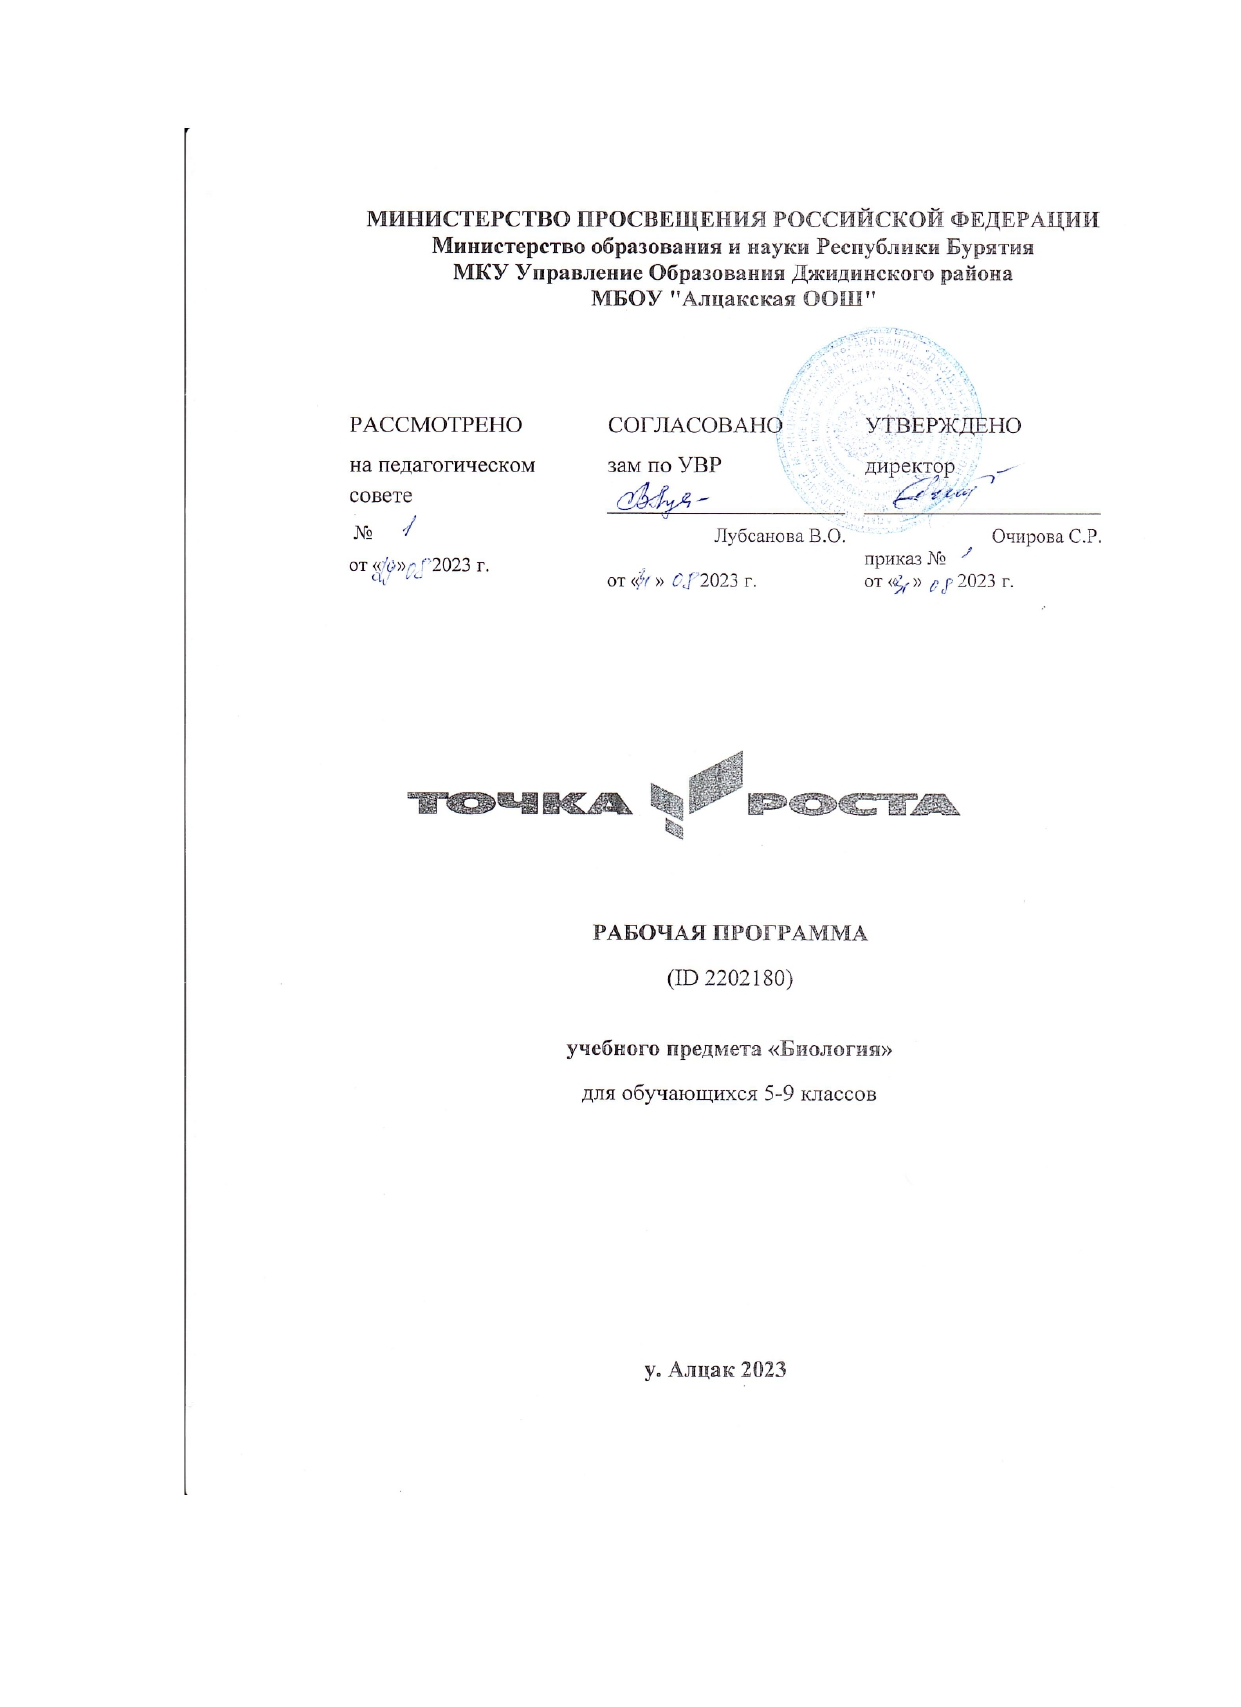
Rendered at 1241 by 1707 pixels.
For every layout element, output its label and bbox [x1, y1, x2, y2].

picture [177, 118, 1151, 1495]
